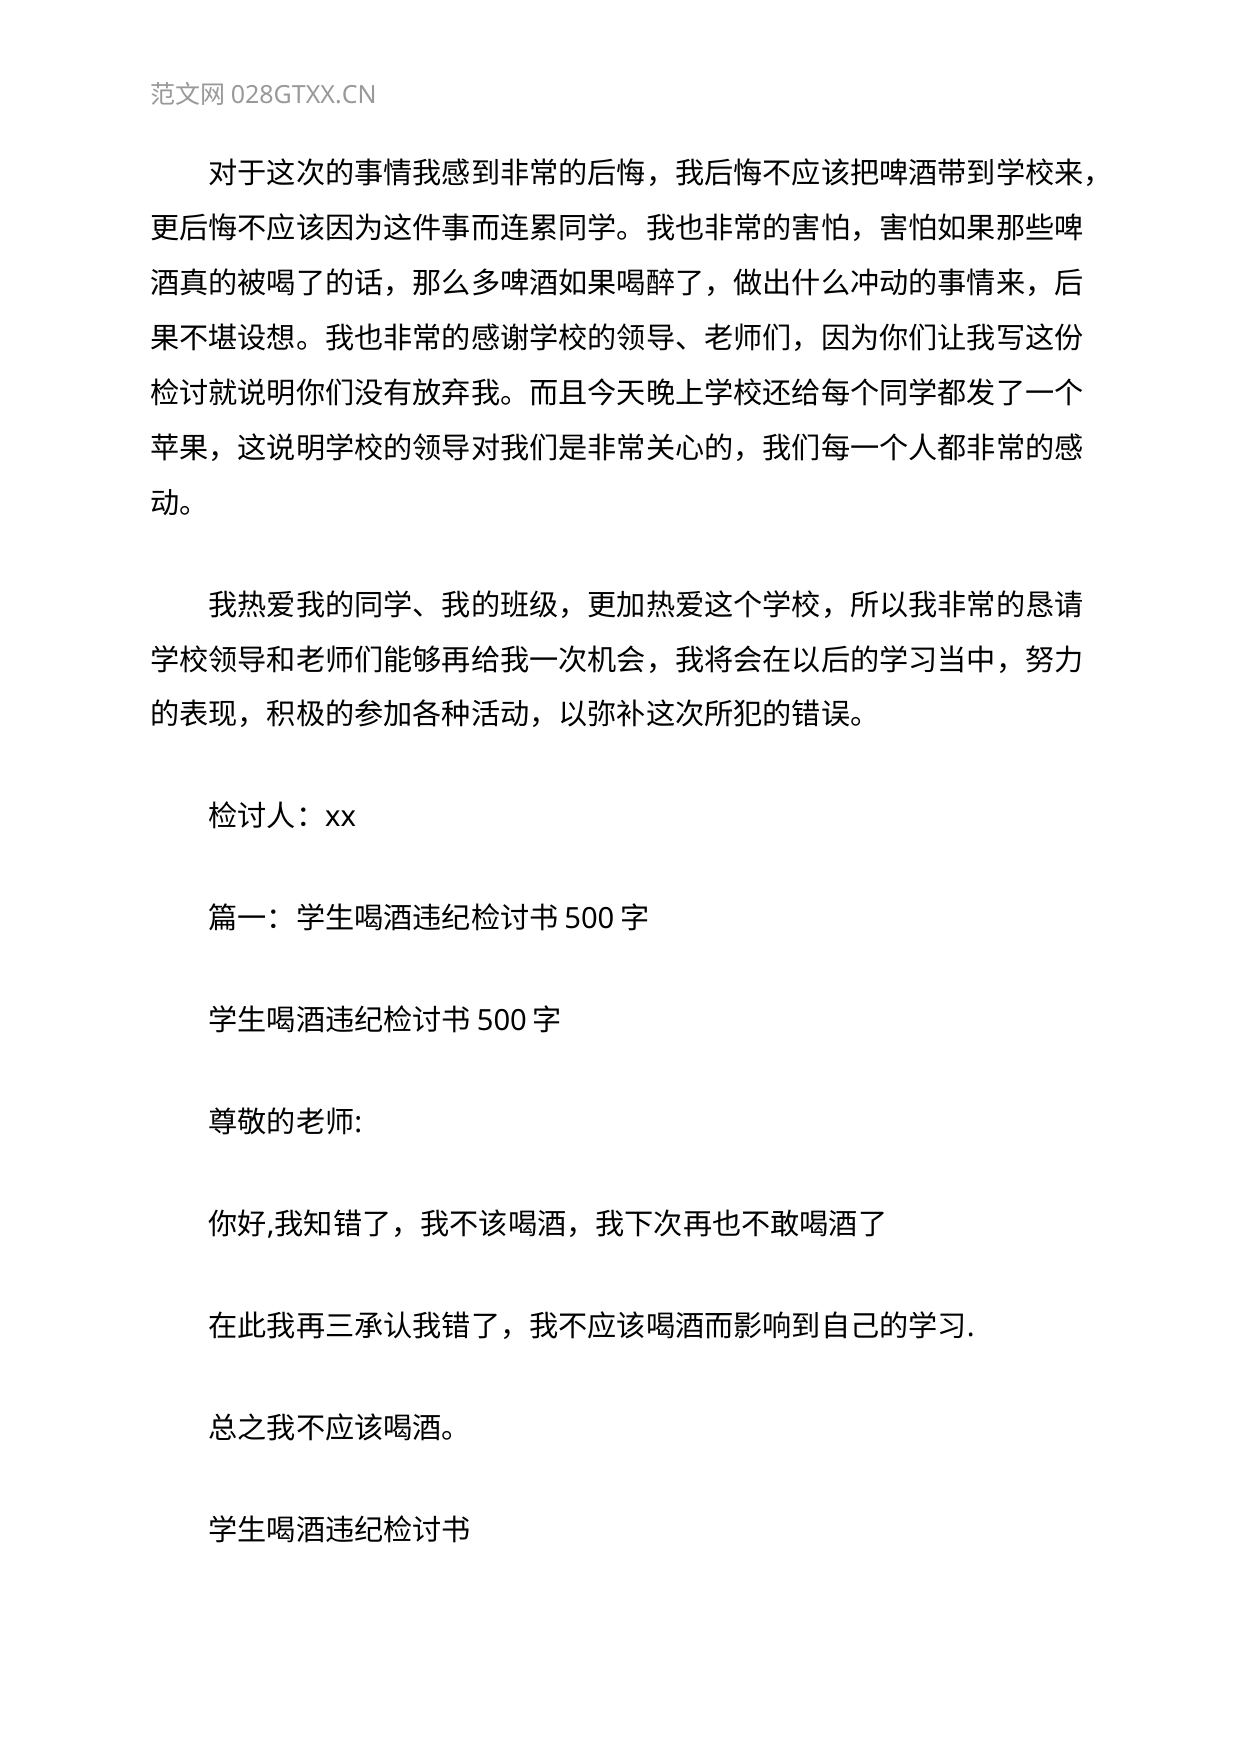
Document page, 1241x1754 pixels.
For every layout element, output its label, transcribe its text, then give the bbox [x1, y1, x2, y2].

text 你好,我知错了，我不该喝酒，我下次再也不敢喝酒了 [150, 1201, 1090, 1243]
text 学生喝酒违纪检讨书500字 [150, 997, 1090, 1039]
text 总之我不应该喝酒。 [150, 1404, 1090, 1447]
text 学生喝酒违纪检讨书 [150, 1506, 1090, 1549]
text 我热爱我的同学、我的班级，更加热爱这个学校，所以我非常的恳请学校领导和老师们能够再给我一次机会，我将会在以后的学习当中，努力的表现，积极的参加各种活动，以弥补这次所犯的错误。 [150, 581, 1090, 733]
text 检讨人：xx [150, 793, 1090, 835]
text 尊敬的老师: [150, 1099, 1090, 1141]
text 在此我再三承认我错了，我不应该喝酒而影响到自己的学习. [150, 1303, 1090, 1345]
text 对于这次的事情我感到非常的后悔，我后悔不应该把啤酒带到学校来，更后悔不应该因为这件事而连累同学。我也非常的害怕，害怕如果那些啤酒真的被喝了的话，那么多啤酒如果喝醉了，做出什么冲动的事情来，后果不堪设想。我也非常的感谢学校的领导、老师们，因为你们让我写这份检讨就说明你们没有放弃我。而且今天晚上学校还给每个同学都发了一个苹果，这说明学校的领导对我们是非常关心的，我们每一个人都非常的感动。 [150, 150, 1090, 522]
text 篇一：学生喝酒违纪检讨书500字 [150, 895, 1090, 937]
